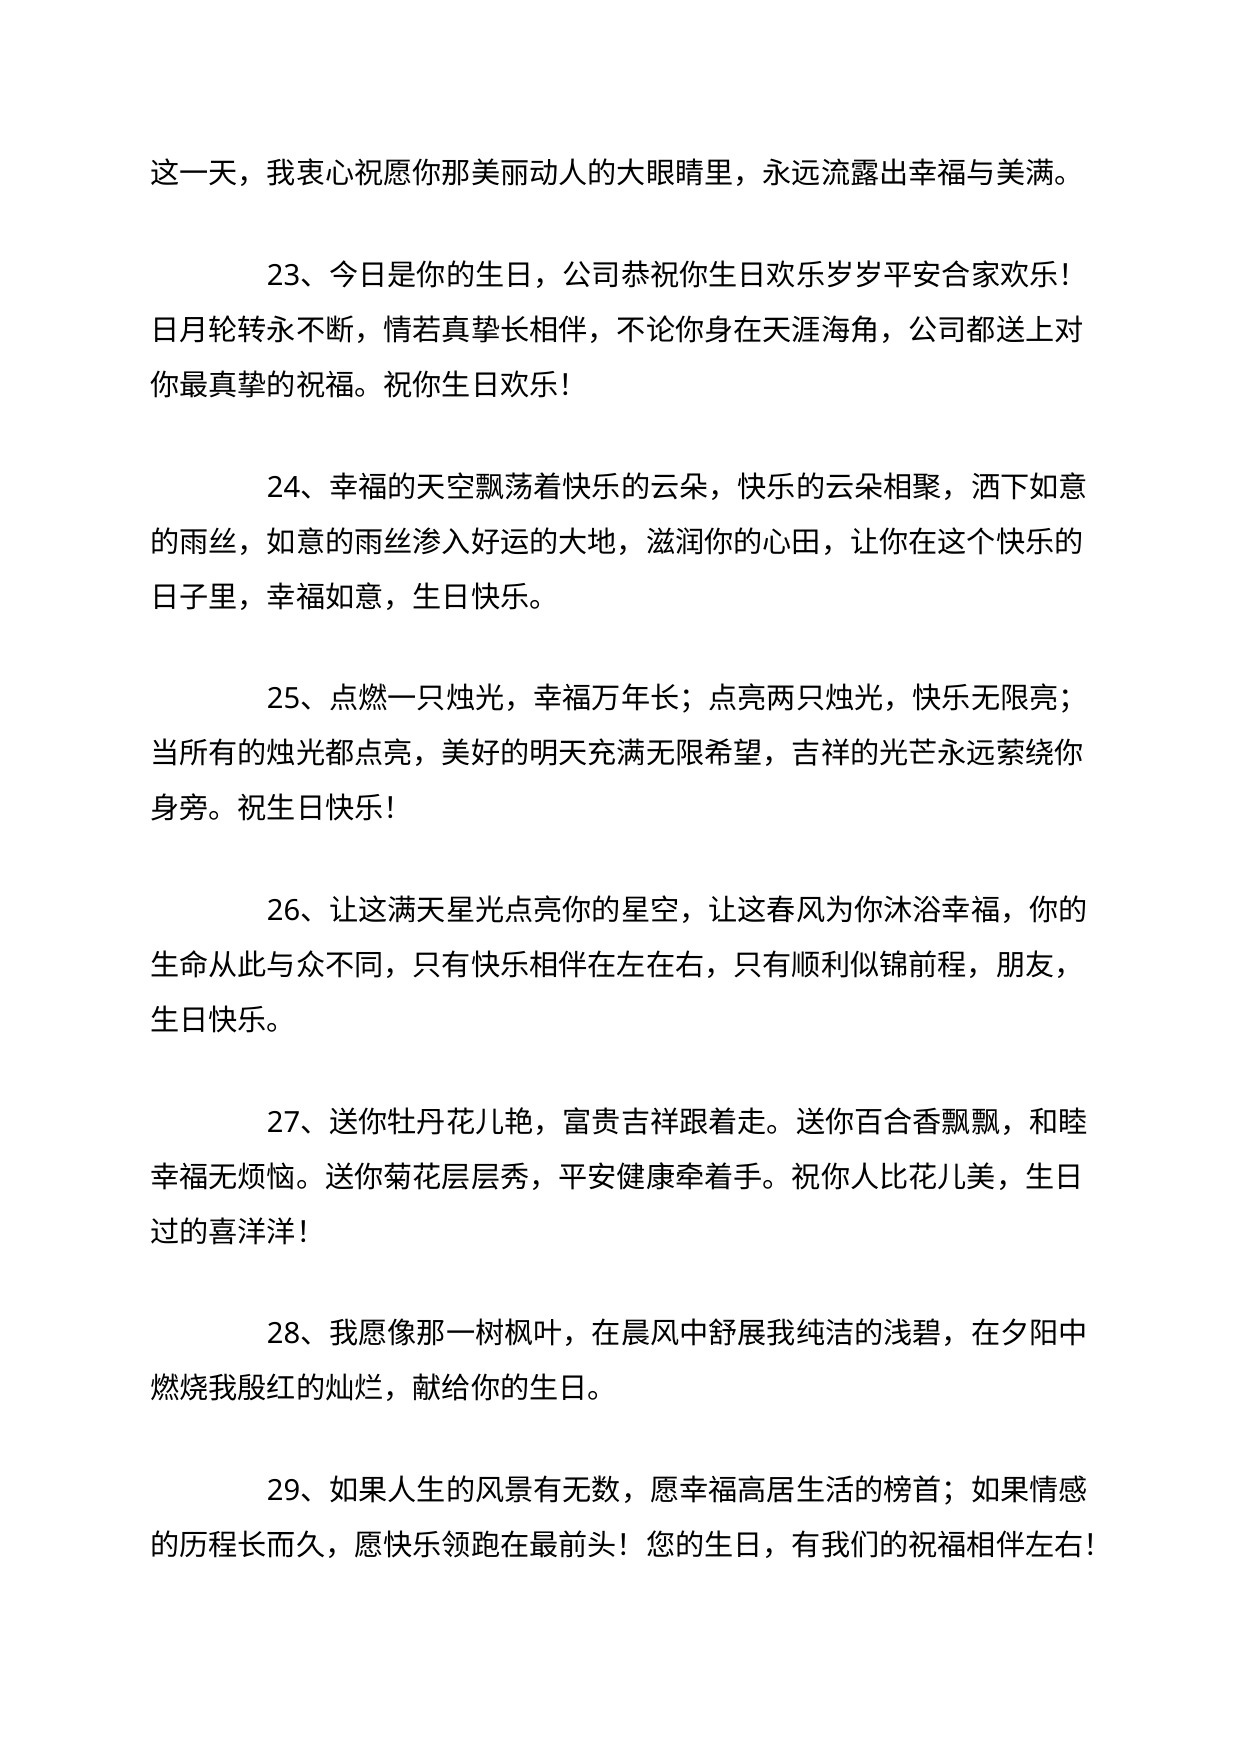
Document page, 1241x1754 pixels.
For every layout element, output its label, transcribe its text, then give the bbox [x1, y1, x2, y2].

text 28、我愿像那一树枫叶，在晨风中舒展我纯洁的浅碧，在夕阳中燃烧我殷红的灿烂，献给你的生日。 [150, 1310, 1090, 1407]
text 24、幸福的天空飘荡着快乐的云朵，快乐的云朵相聚，洒下如意的雨丝，如意的雨丝渗入好运的大地，滋润你的心田，让你在这个快乐的日子里，幸福如意，生日快乐。 [150, 463, 1090, 616]
text 27、送你牡丹花儿艳，富贵吉祥跟着走。送你百合香飘飘，和睦幸福无烦恼。送你菊花层层秀，平安健康牵着手。祝你人比花儿美，生日过的喜洋洋！ [150, 1098, 1090, 1251]
text 23、今日是你的生日，公司恭祝你生日欢乐岁岁平安合家欢乐！日月轮转永不断，情若真挚长相伴，不论你身在天涯海角，公司都送上对你最真挚的祝福。祝你生日欢乐！ [150, 252, 1090, 404]
text 26、让这满天星光点亮你的星空，让这春风为你沐浴幸福，你的生命从此与众不同，只有快乐相伴在左在右，只有顺利似锦前程，朋友，生日快乐。 [150, 887, 1090, 1039]
text 29、如果人生的风景有无数，愿幸福高居生活的榜首；如果情感的历程长而久，愿快乐领跑在最前头！您的生日，有我们的祝福相伴左右！ [150, 1467, 1090, 1564]
text 25、点燃一只烛光，幸福万年长；点亮两只烛光，快乐无限亮；当所有的烛光都点亮，美好的明天充满无限希望，吉祥的光芒永远萦绕你身旁。祝生日快乐！ [150, 675, 1090, 827]
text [150, 150, 1090, 192]
